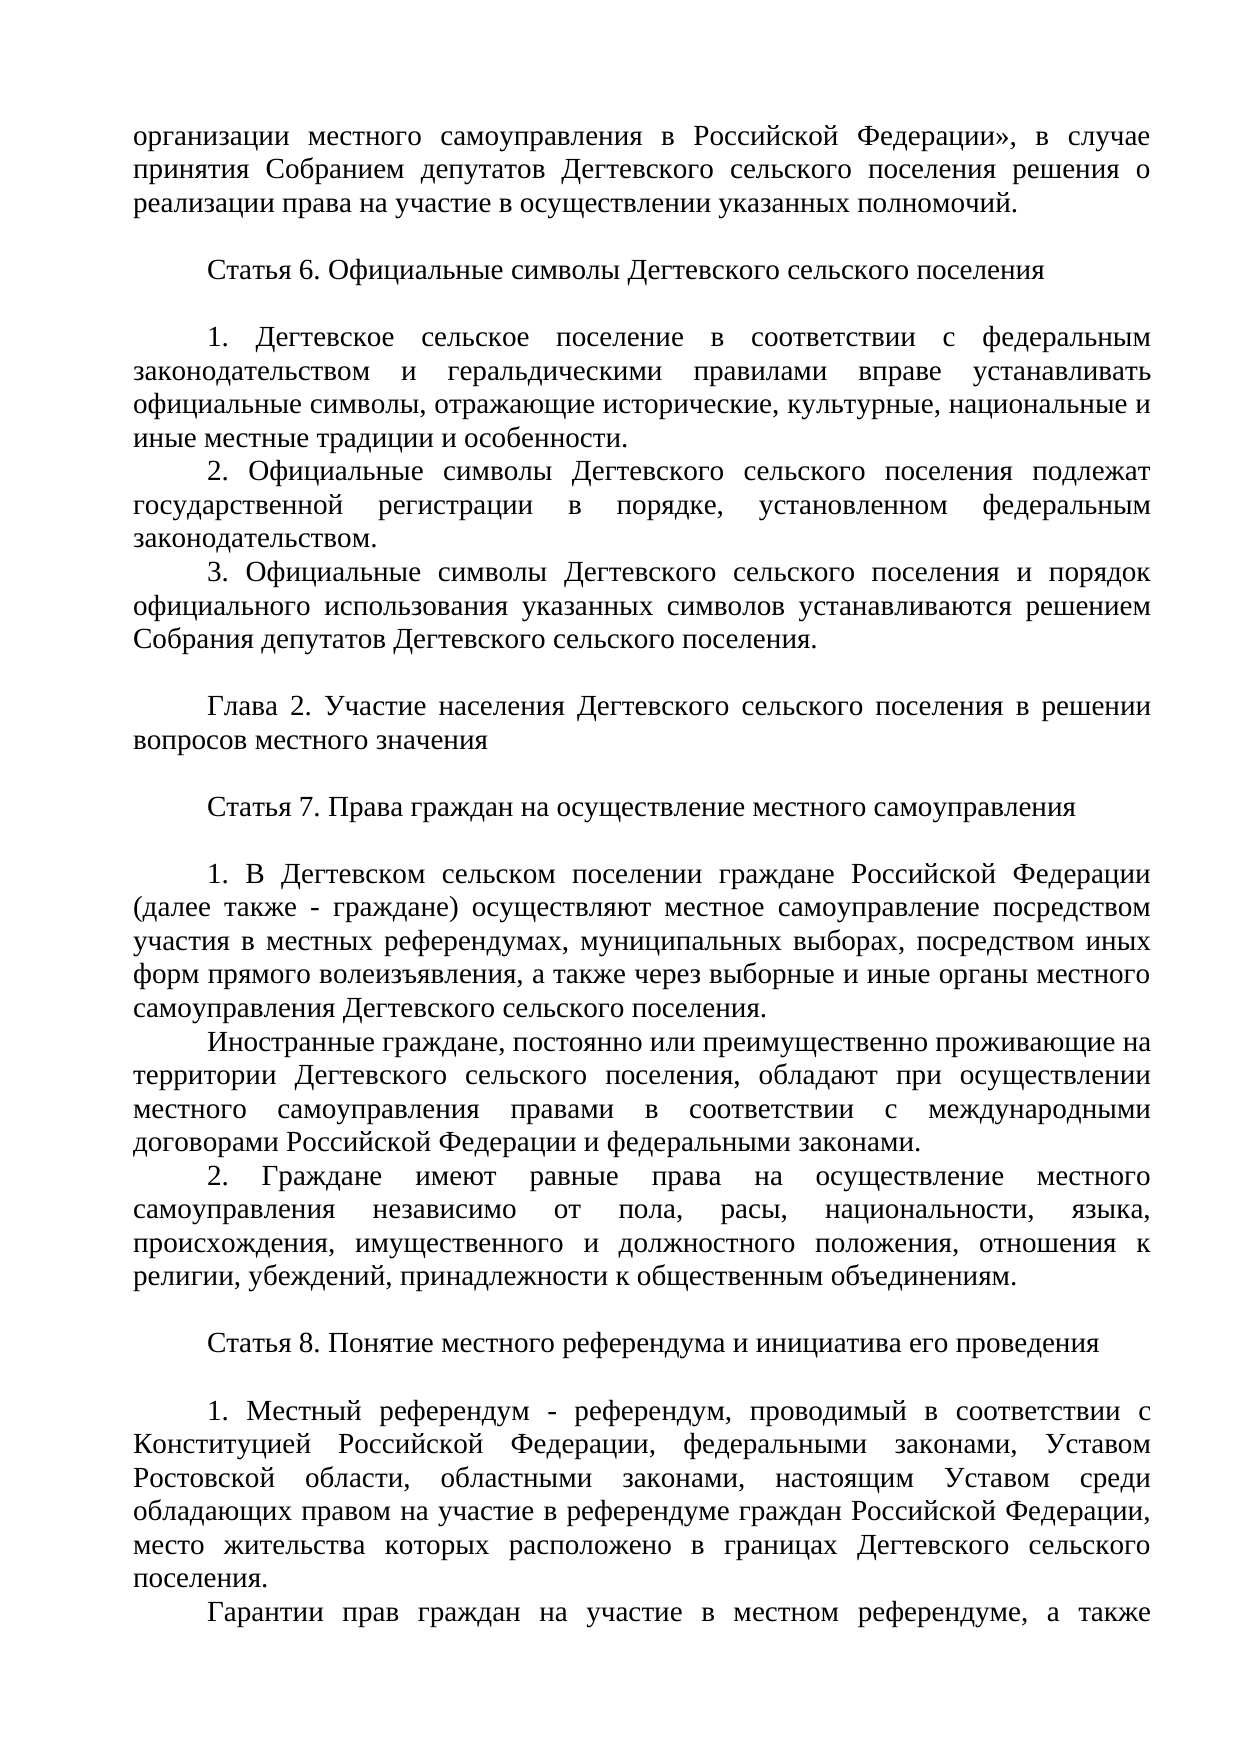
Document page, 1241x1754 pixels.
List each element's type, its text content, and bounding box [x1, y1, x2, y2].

text Статья 6. Официальные символы Дегтевского сельского поселения [133, 252, 1152, 286]
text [133, 1594, 1152, 1627]
text Статья 7. Права граждан на осуществление местного самоуправления [133, 789, 1152, 822]
text 2. Официальные символы Дегтевского сельского поселения подлежат государственной регистрации в порядке, установленном федеральным законодательством. [133, 453, 1152, 554]
text Глава 2. Участие населения Дегтевского сельского поселения в решении вопросов местного значения [133, 688, 1152, 755]
text 1. В Дегтевском сельском поселении граждане Российской Федерации (далее также - граждане) осуществляют местное самоуправление посредством участия в местных референдумах, муниципальных выборах, посредством иных форм прямого волеизъявления, а также через выборные и иные органы местного самоуправления Дегтевского сельского поселения. [133, 856, 1152, 1024]
text 2. Граждане имеют равные права на осуществление местного самоуправления независимо от пола, расы, национальности, языка, происхождения, имущественного и должностного положения, отношения к религии, убеждений, принадлежности к общественным объединениям. [133, 1158, 1152, 1292]
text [133, 118, 1152, 219]
text 1. Дегтевское сельское поселение в соответствии с федеральным законодательством и геральдическими правилами вправе устанавливать официальные символы, отражающие исторические, культурные, национальные и иные местные традиции и особенности. [133, 319, 1152, 453]
text 1. Местный референдум - референдум, проводимый в соответствии с Конституцией Российской Федерации, федеральными законами, Уставом Ростовской области, областными законами, настоящим Уставом среди обладающих правом на участие в референдуме граждан Российской Федерации, место жительства которых расположено в границах Дегтевского сельского поселения. [133, 1393, 1152, 1594]
text 3. Официальные символы Дегтевского сельского поселения и порядок официального использования указанных символов устанавливаются решением Собрания депутатов Дегтевского сельского поселения. [133, 554, 1152, 655]
text Статья 8. Понятие местного референдума и инициатива его проведения [133, 1326, 1152, 1359]
text Иностранные граждане, постоянно или преимущественно проживающие на территории Дегтевского сельского поселения, обладают при осуществлении местного самоуправления правами в соответствии с международными договорами Российской Федерации и федеральными законами. [133, 1024, 1152, 1158]
